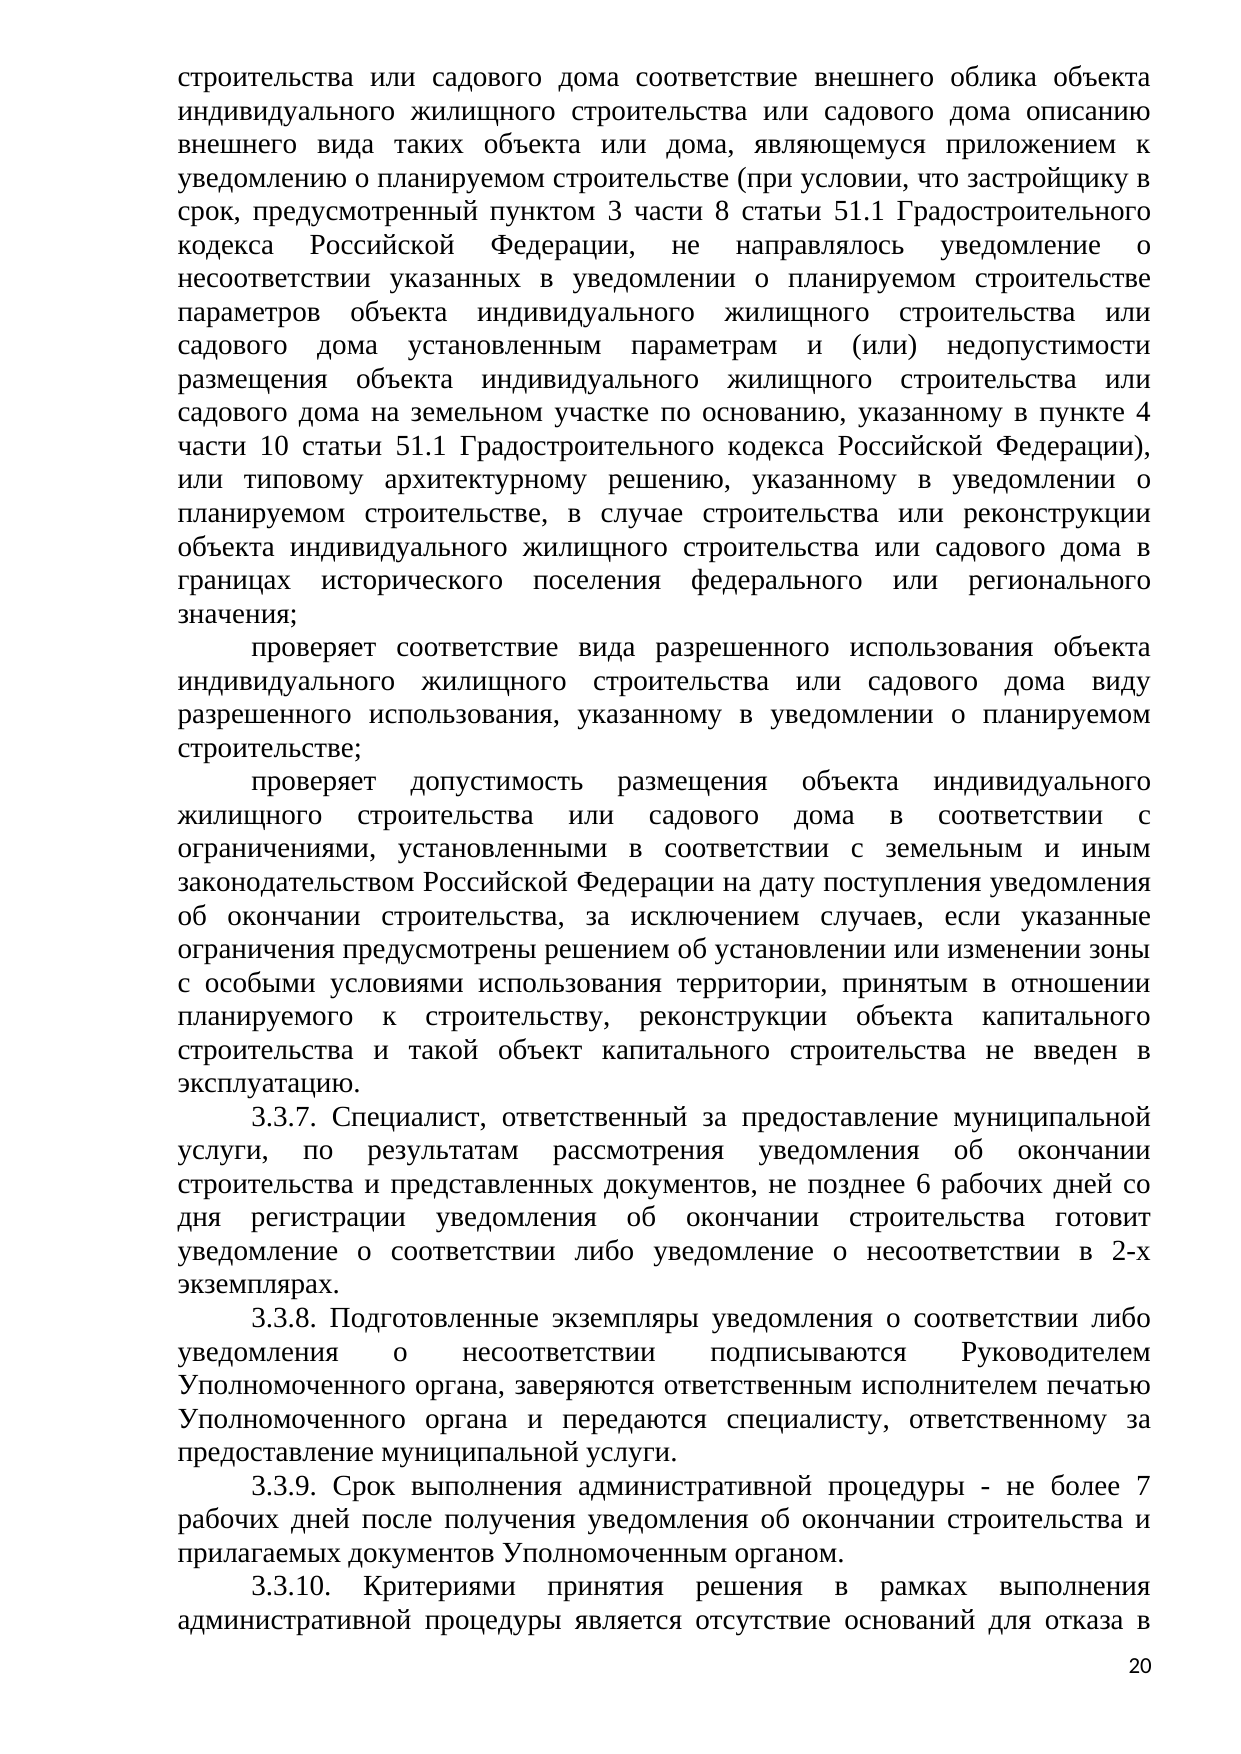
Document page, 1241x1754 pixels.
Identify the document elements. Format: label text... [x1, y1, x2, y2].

text проверяет соответствие вида разрешенного использования объекта индивидуального жилищного строительства или садового дома виду разрешенного использования, указанному в уведомлении о планируемом строительстве; [177, 629, 1152, 763]
text проверяет допустимость размещения объекта индивидуального жилищного строительства или садового дома в соответствии с ограничениями, установленными в соответствии с земельным и иным законодательством Российской Федерации на дату поступления уведомления об окончании строительства, за исключением случаев, если указанные ограничения предусмотрены решением об установлении или изменении зоны с особыми условиями использования территории, принятым в отношении планируемого к строительству, реконструкции объекта капитального строительства и такой объект капитального строительства не введен в эксплуатацию. [177, 763, 1152, 1099]
text 3.3.7. Специалист, ответственный за предоставление муниципальной услуги, по результатам рассмотрения уведомления об окончании строительства и представленных документов, не позднее 6 рабочих дней со дня регистрации уведомления об окончании строительства готовит уведомление о соответствии либо уведомление о несоответствии в 2-х экземплярах. [177, 1099, 1152, 1300]
text 3.3.8. Подготовленные экземпляры уведомления о соответствии либо уведомления о несоответствии подписываются Руководителем Уполномоченного органа, заверяются ответственным исполнителем печатью Уполномоченного органа и передаются специалисту, ответственному за предоставление муниципальной услуги. [177, 1300, 1152, 1468]
text 3.3.9. Срок выполнения административной процедуры - не более 7 рабочих дней после получения уведомления об окончании строительства и прилагаемых документов Уполномоченным органом. [177, 1468, 1152, 1568]
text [177, 59, 1152, 629]
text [177, 1568, 1152, 1636]
